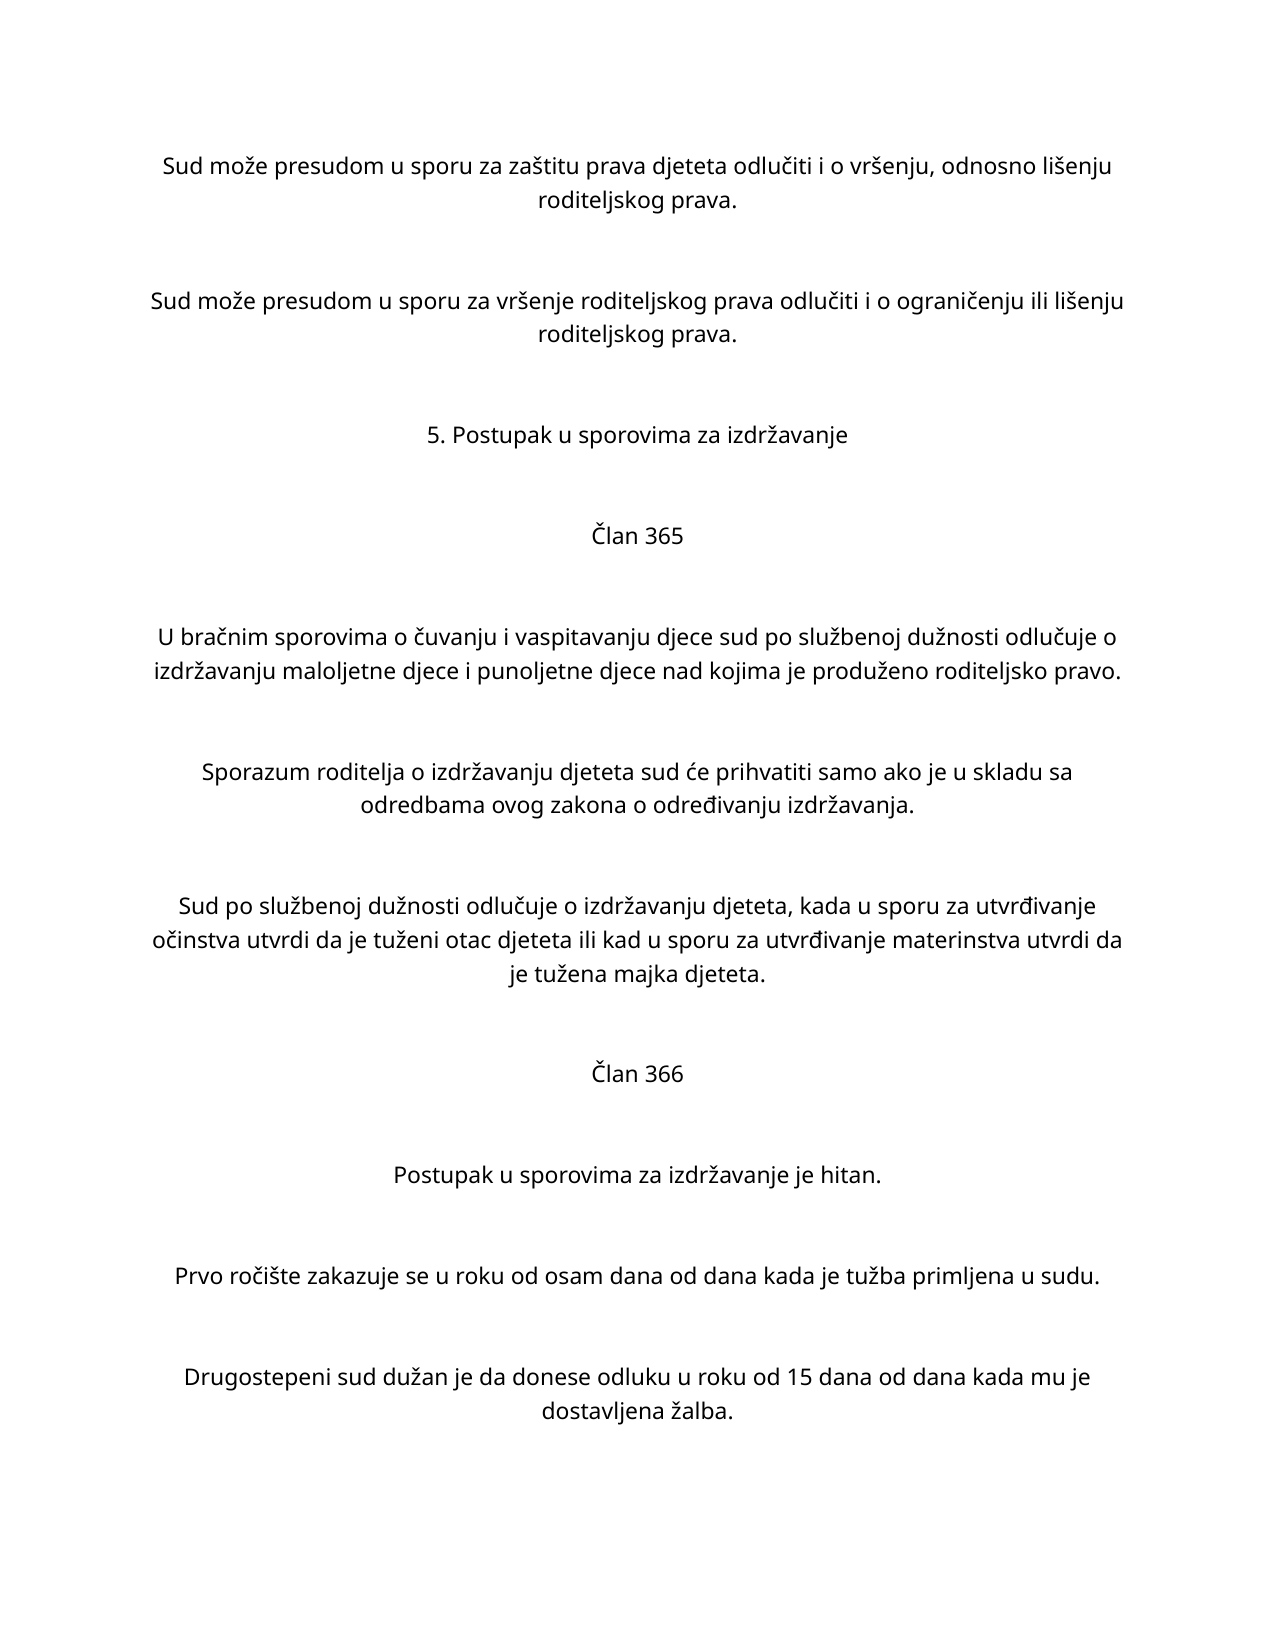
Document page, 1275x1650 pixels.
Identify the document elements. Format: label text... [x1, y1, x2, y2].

text Drugostepeni sud dužan je da donese odluku u roku od 15 dana od dana kada mu je dostavljena žalba. [150, 1361, 1125, 1426]
text Član 366 [150, 1058, 1125, 1089]
text Sporazum roditelja o izdržavanju djeteta sud će prihvatiti samo ako je u skladu sa odredbama ovog zakona o određivanju izdržavanja. [150, 755, 1125, 820]
text Član 365 [150, 520, 1125, 551]
text Sud po službenoj dužnosti odlučuje o izdržavanju djeteta, kada u sporu za utvrđivanje očinstva utvrdi da je tuženi otac djeteta ili kad u sporu za utvrđivanje materinstva utvrdi da je tužena majka djeteta. [150, 890, 1125, 989]
text Postupak u sporovima za izdržavanje je hitan. [150, 1159, 1125, 1190]
text Prvo ročište zakazuje se u roku od osam dana od dana kada je tužba primljena u sudu. [150, 1260, 1125, 1291]
text Sud može presudom u sporu za zaštitu prava djeteta odlučiti i o vršenju, odnosno lišenju roditeljskog prava. [150, 150, 1125, 215]
text U bračnim sporovima o čuvanju i vaspitavanju djece sud po službenoj dužnosti odlučuje o izdržavanju maloljetne djece i punoljetne djece nad kojima je produženo roditeljsko pravo. [150, 621, 1125, 686]
text 5. Postupak u sporovima za izdržavanje [150, 419, 1125, 450]
text Sud može presudom u sporu za vršenje roditeljskog prava odlučiti i o ograničenju ili lišenju roditeljskog prava. [150, 284, 1125, 349]
